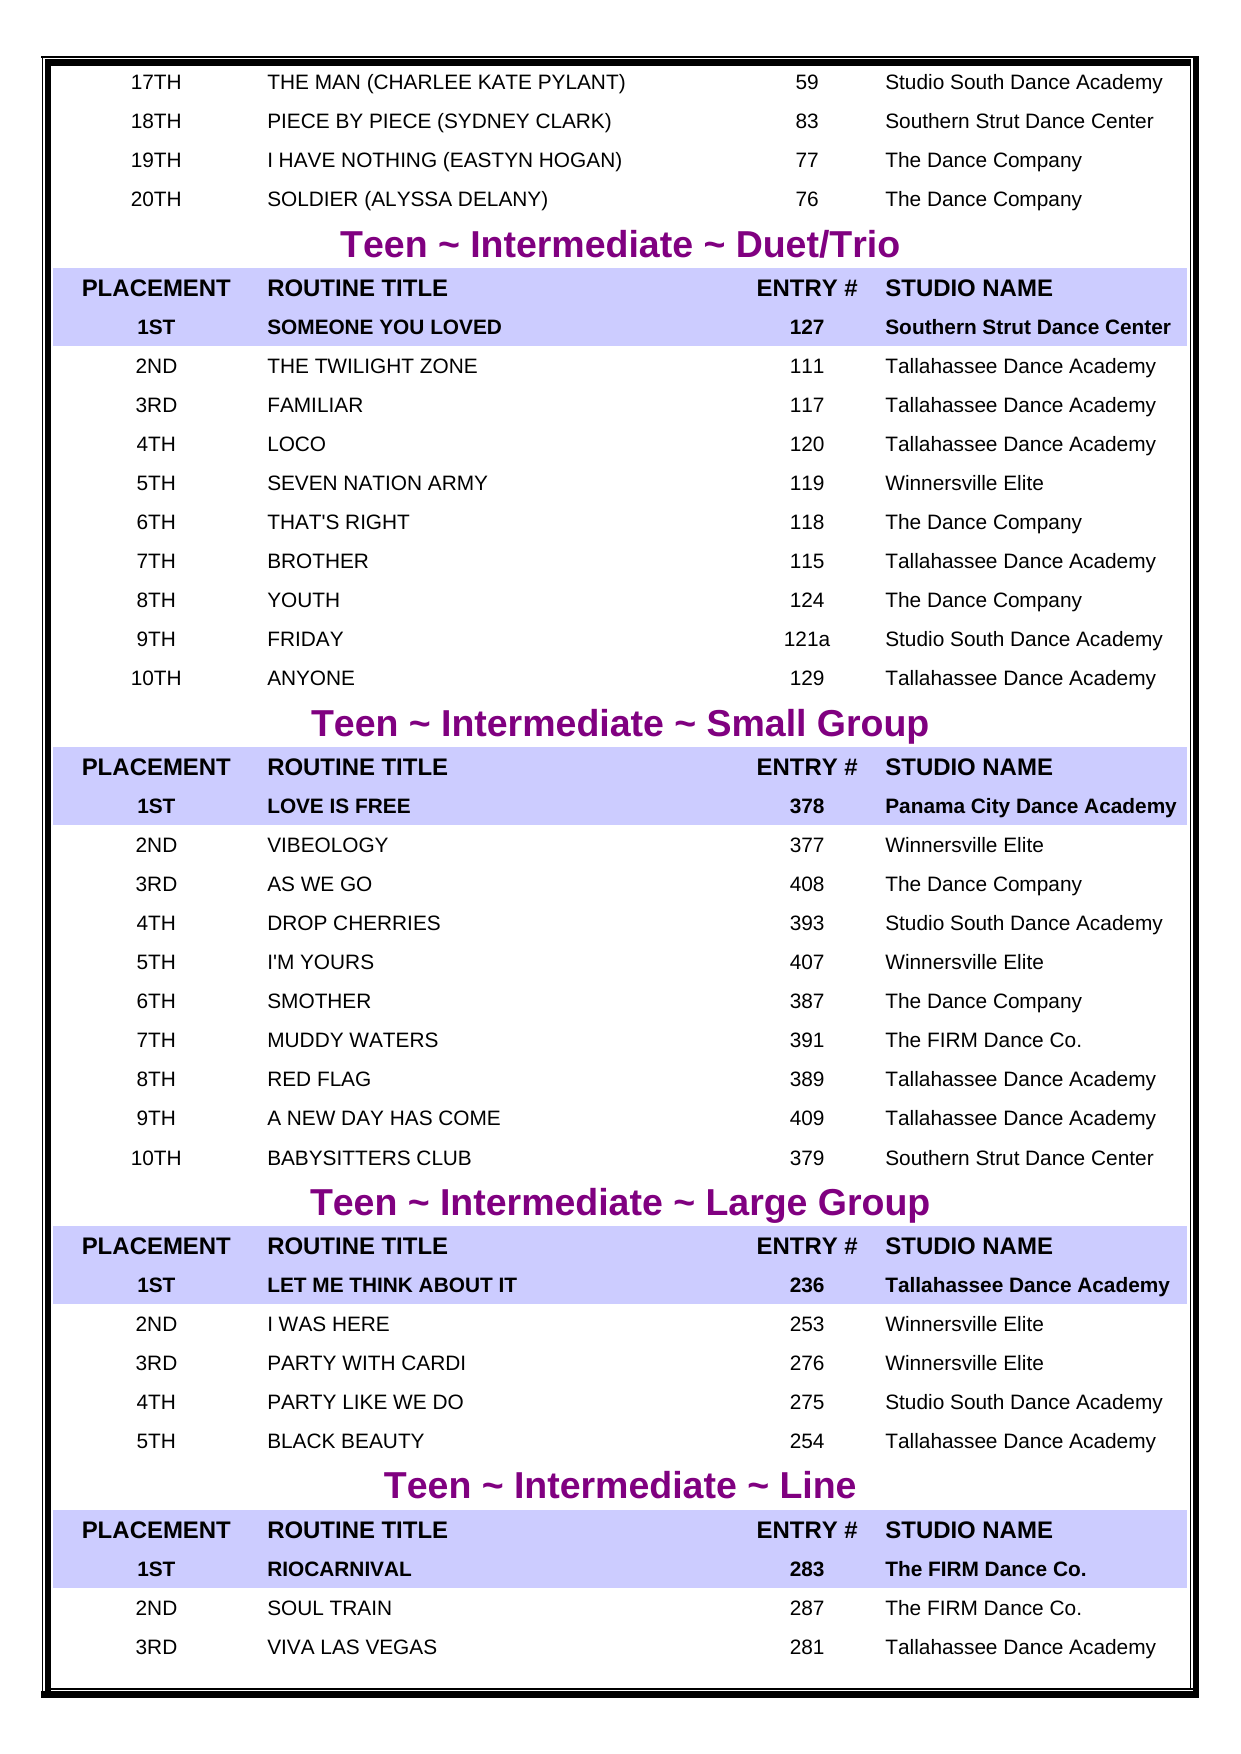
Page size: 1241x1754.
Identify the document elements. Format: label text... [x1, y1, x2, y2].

table_cell 253 [737, 1304, 877, 1343]
table_cell RIOCARNIVAL [259, 1549, 737, 1588]
table_cell Tallahassee Dance Academy [877, 1265, 1187, 1304]
table_cell Winnersville Elite [877, 464, 1187, 502]
table_cell 287 [737, 1588, 877, 1627]
table_cell 111 [737, 346, 877, 385]
table_cell Studio South Dance Academy [877, 66, 1187, 102]
table_cell 283 [737, 1549, 877, 1588]
table_cell 118 [737, 503, 877, 542]
table_cell 254 [737, 1422, 877, 1461]
table_cell 377 [737, 825, 877, 864]
table_cell Teen ~ Intermediate ~ Small Group [53, 698, 1187, 747]
table_cell FAMILIAR [259, 385, 737, 424]
table_cell Tallahassee Dance Academy [877, 1627, 1187, 1666]
table_cell Studio South Dance Academy [877, 620, 1187, 659]
table_cell 2ND [53, 1588, 259, 1627]
table_cell Teen ~ Intermediate ~ Line [53, 1461, 1187, 1510]
table_cell 4TH [53, 1383, 259, 1422]
table_cell 2ND [53, 1304, 259, 1343]
table_cell 5TH [53, 1422, 259, 1461]
table_cell Winnersville Elite [877, 943, 1187, 982]
table_cell THAT'S RIGHT [259, 503, 737, 542]
table_cell 281 [737, 1627, 877, 1666]
table_cell 83 [737, 102, 877, 141]
table_cell FRIDAY [259, 620, 737, 659]
table_cell BROTHER [259, 542, 737, 581]
table_cell BABYSITTERS CLUB [259, 1138, 737, 1177]
table_cell SMOTHER [259, 982, 737, 1021]
table_cell I WAS HERE [259, 1304, 737, 1343]
table_cell The Dance Company [877, 864, 1187, 903]
table_cell 10TH [53, 1138, 259, 1177]
table_cell THE MAN (CHARLEE KATE PYLANT) [259, 66, 737, 102]
table_cell 2ND [53, 825, 259, 864]
table_cell 4TH [53, 424, 259, 463]
table_cell STUDIO NAME [877, 747, 1187, 786]
table_cell Tallahassee Dance Academy [877, 424, 1187, 463]
table_cell PARTY WITH CARDI [259, 1344, 737, 1382]
table_cell 8TH [53, 581, 259, 620]
table_cell 236 [737, 1265, 877, 1304]
table_cell 391 [737, 1021, 877, 1060]
table_cell 5TH [53, 943, 259, 982]
table_cell SOLDIER (ALYSSA DELANY) [259, 180, 737, 219]
table_cell 275 [737, 1383, 877, 1422]
table_cell 5TH [53, 464, 259, 502]
table_cell Tallahassee Dance Academy [877, 1099, 1187, 1138]
table_cell 127 [737, 307, 877, 346]
table_cell 3RD [53, 385, 259, 424]
table_cell 121a [737, 620, 877, 659]
table_cell Southern Strut Dance Center [877, 307, 1187, 346]
table_cell Southern Strut Dance Center [877, 1138, 1187, 1177]
table_cell THE TWILIGHT ZONE [259, 346, 737, 385]
table_cell 10TH [53, 659, 259, 698]
table_cell 8TH [53, 1060, 259, 1099]
table_cell BLACK BEAUTY [259, 1422, 737, 1461]
table_cell I HAVE NOTHING (EASTYN HOGAN) [259, 141, 737, 180]
table_cell 409 [737, 1099, 877, 1138]
table_cell The Dance Company [877, 180, 1187, 219]
table_cell SEVEN NATION ARMY [259, 464, 737, 502]
table_cell 3RD [53, 1344, 259, 1382]
table_cell MUDDY WATERS [259, 1021, 737, 1060]
table_cell PLACEMENT [53, 1226, 259, 1265]
table_cell PLACEMENT [53, 1510, 259, 1549]
table_cell 9TH [53, 620, 259, 659]
table_cell ROUTINE TITLE [259, 747, 737, 786]
table_cell Teen ~ Intermediate ~ Duet/Trio [53, 219, 1187, 268]
table_cell VIBEOLOGY [259, 825, 737, 864]
table_cell A NEW DAY HAS COME [259, 1099, 737, 1138]
table_cell The Dance Company [877, 982, 1187, 1021]
table_cell 20TH [53, 180, 259, 219]
table_cell ROUTINE TITLE [259, 1226, 737, 1265]
table_cell 2ND [53, 346, 259, 385]
table_cell 6TH [53, 503, 259, 542]
table_cell LOVE IS FREE [259, 786, 737, 825]
table_cell SOMEONE YOU LOVED [259, 307, 737, 346]
table_cell 6TH [53, 982, 259, 1021]
table_cell LET ME THINK ABOUT IT [259, 1265, 737, 1304]
table_cell ENTRY # [737, 268, 877, 307]
table_cell 124 [737, 581, 877, 620]
table_cell 7TH [53, 542, 259, 581]
table_cell 393 [737, 904, 877, 942]
table_cell 18TH [53, 102, 259, 141]
table_cell Studio South Dance Academy [877, 1383, 1187, 1422]
table_cell 19TH [53, 141, 259, 180]
table_cell I'M YOURS [259, 943, 737, 982]
table_cell 387 [737, 982, 877, 1021]
table_cell 276 [737, 1344, 877, 1382]
table_cell PIECE BY PIECE (SYDNEY CLARK) [259, 102, 737, 141]
table_cell The Dance Company [877, 503, 1187, 542]
table_cell The Dance Company [877, 581, 1187, 620]
table_cell 9TH [53, 1099, 259, 1138]
table_cell The Dance Company [877, 141, 1187, 180]
table_cell Teen ~ Intermediate ~ Large Group [53, 1177, 1187, 1226]
table_cell Tallahassee Dance Academy [877, 1060, 1187, 1099]
table_cell Winnersville Elite [877, 1344, 1187, 1382]
table_cell ENTRY # [737, 747, 877, 786]
table_cell 379 [737, 1138, 877, 1177]
table_cell Tallahassee Dance Academy [877, 1422, 1187, 1461]
table_cell STUDIO NAME [877, 268, 1187, 307]
table_cell The FIRM Dance Co. [877, 1588, 1187, 1627]
table_cell ANYONE [259, 659, 737, 698]
table_cell ENTRY # [737, 1226, 877, 1265]
table_cell Tallahassee Dance Academy [877, 346, 1187, 385]
table_cell The FIRM Dance Co. [877, 1549, 1187, 1588]
table_cell VIVA LAS VEGAS [259, 1627, 737, 1666]
table_cell 76 [737, 180, 877, 219]
table_cell RED FLAG [259, 1060, 737, 1099]
table_cell Tallahassee Dance Academy [877, 659, 1187, 698]
table_cell Panama City Dance Academy [877, 786, 1187, 825]
table_cell 129 [737, 659, 877, 698]
table_cell 389 [737, 1060, 877, 1099]
table_cell 115 [737, 542, 877, 581]
table_cell 378 [737, 786, 877, 825]
table_cell ROUTINE TITLE [259, 1510, 737, 1549]
table_cell 120 [737, 424, 877, 463]
table_cell ENTRY # [737, 1510, 877, 1549]
table_cell Winnersville Elite [877, 1304, 1187, 1343]
table_cell STUDIO NAME [877, 1510, 1187, 1549]
table_cell PARTY LIKE WE DO [259, 1383, 737, 1422]
table_cell 408 [737, 864, 877, 903]
table_cell 1ST [53, 307, 259, 346]
table_cell 3RD [53, 1627, 259, 1666]
table_cell ROUTINE TITLE [259, 268, 737, 307]
table_cell 1ST [53, 1265, 259, 1304]
table_cell 407 [737, 943, 877, 982]
table_cell The FIRM Dance Co. [877, 1021, 1187, 1060]
table_cell 59 [737, 66, 877, 102]
table_cell Tallahassee Dance Academy [877, 542, 1187, 581]
table_cell SOUL TRAIN [259, 1588, 737, 1627]
table_cell PLACEMENT [53, 268, 259, 307]
table_cell Tallahassee Dance Academy [877, 385, 1187, 424]
table_cell 117 [737, 385, 877, 424]
table_cell 1ST [53, 786, 259, 825]
table_cell 17TH [53, 66, 259, 102]
table_cell 4TH [53, 904, 259, 942]
table_cell Winnersville Elite [877, 825, 1187, 864]
table_cell YOUTH [259, 581, 737, 620]
table_cell 119 [737, 464, 877, 502]
table_cell STUDIO NAME [877, 1226, 1187, 1265]
table_cell AS WE GO [259, 864, 737, 903]
table_cell 7TH [53, 1021, 259, 1060]
table_cell PLACEMENT [53, 747, 259, 786]
table_cell LOCO [259, 424, 737, 463]
table_cell DROP CHERRIES [259, 904, 737, 942]
table_cell 3RD [53, 864, 259, 903]
table_cell Southern Strut Dance Center [877, 102, 1187, 141]
table_cell 1ST [53, 1549, 259, 1588]
table_cell 77 [737, 141, 877, 180]
table_cell Studio South Dance Academy [877, 904, 1187, 942]
